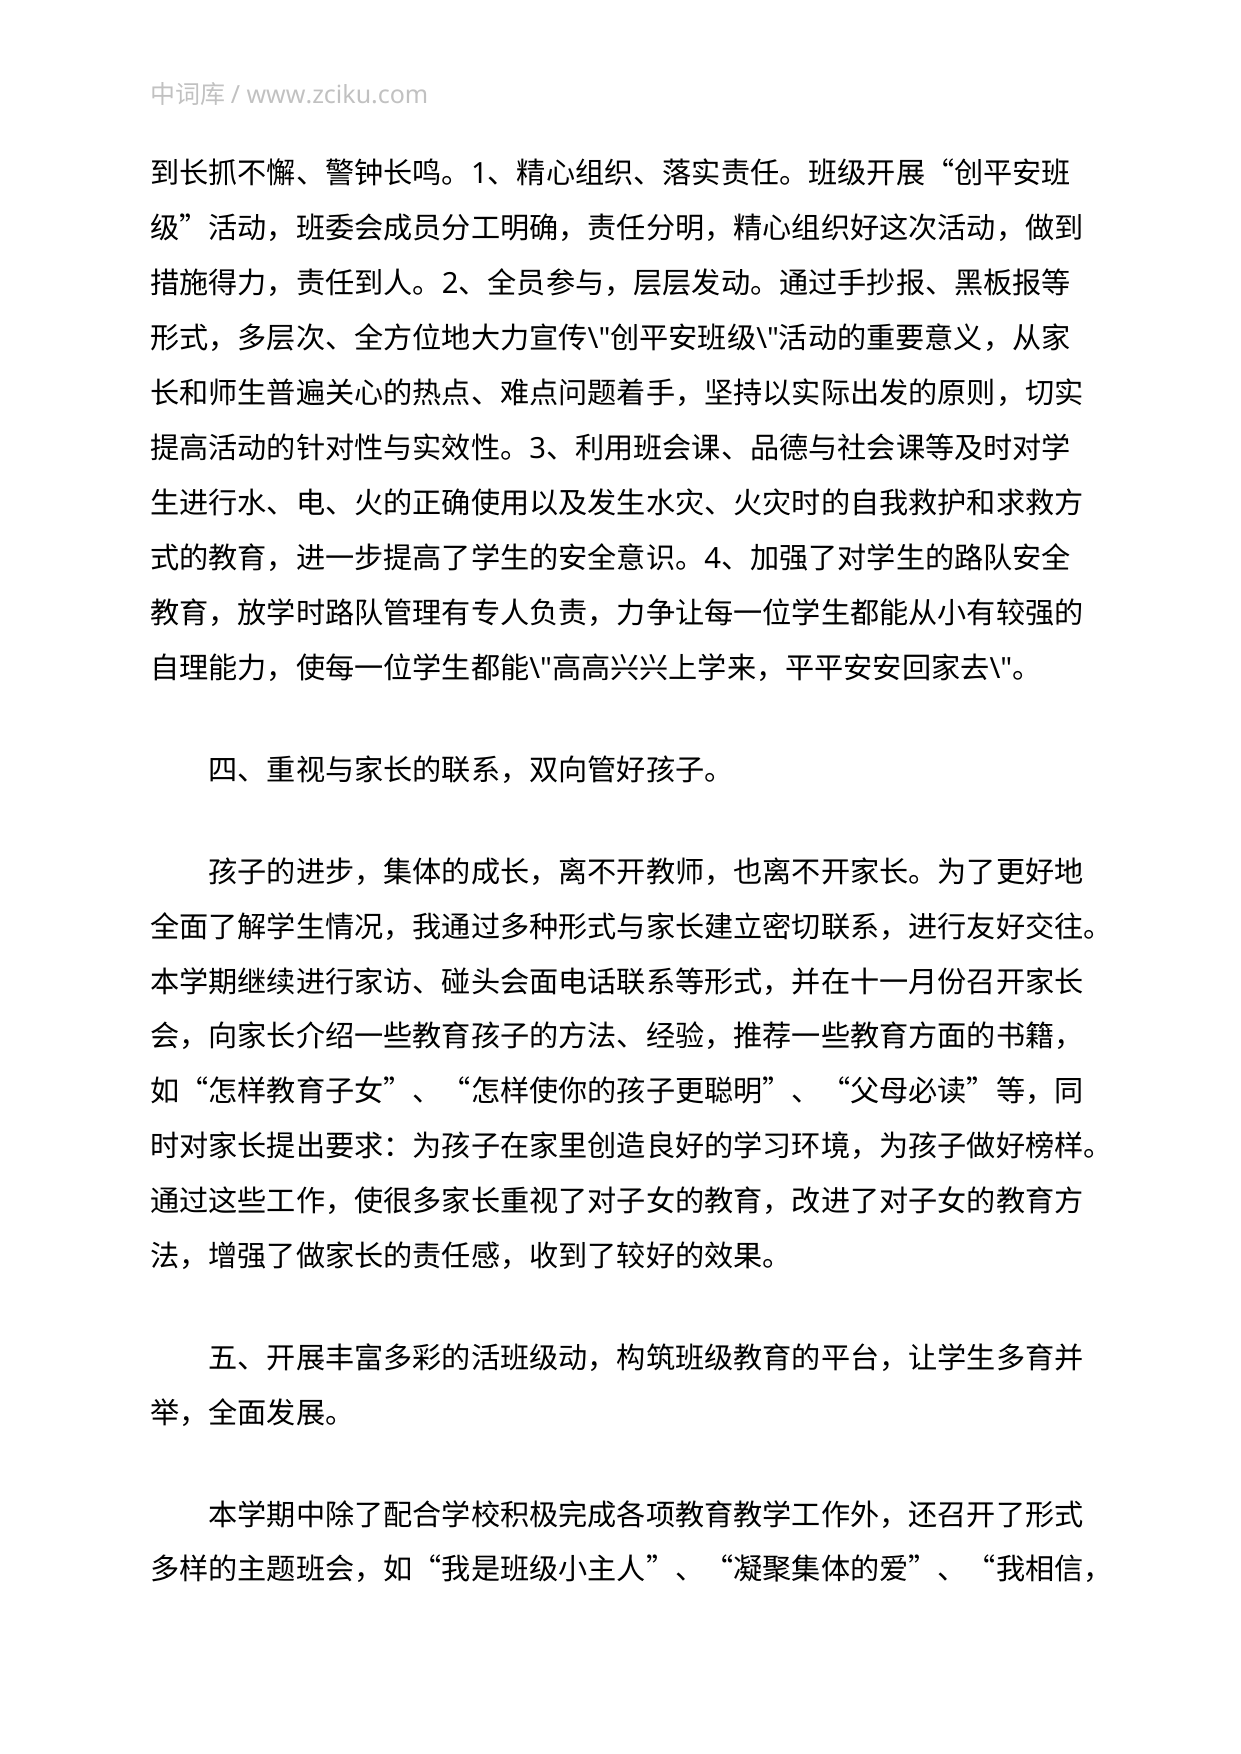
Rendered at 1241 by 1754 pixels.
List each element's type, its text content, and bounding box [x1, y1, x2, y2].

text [150, 1491, 1090, 1588]
text 孩子的进步，集体的成长，离不开教师，也离不开家长。为了更好地全面了解学生情况，我通过多种形式与家长建立密切联系，进行友好交往。本学期继续进行家访、碰头会面电话联系等形式，并在十一月份召开家长会，向家长介绍一些教育孩子的方法、经验，推荐一些教育方面的书籍，如“怎样教育子女”、“怎样使你的孩子更聪明”、“父母必读”等，同时对家长提出要求：为孩子在家里创造良好的学习环境，为孩子做好榜样。通过这些工作，使很多家长重视了对子女的教育，改进了对子女的教育方法，增强了做家长的责任感，收到了较好的效果。 [150, 848, 1090, 1275]
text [150, 150, 1090, 687]
text 五、开展丰富多彩的活班级动，构筑班级教育的平台，让学生多育并举，全面发展。 [150, 1334, 1090, 1432]
text 四、重视与家长的联系，双向管好孩子。 [150, 747, 1090, 789]
